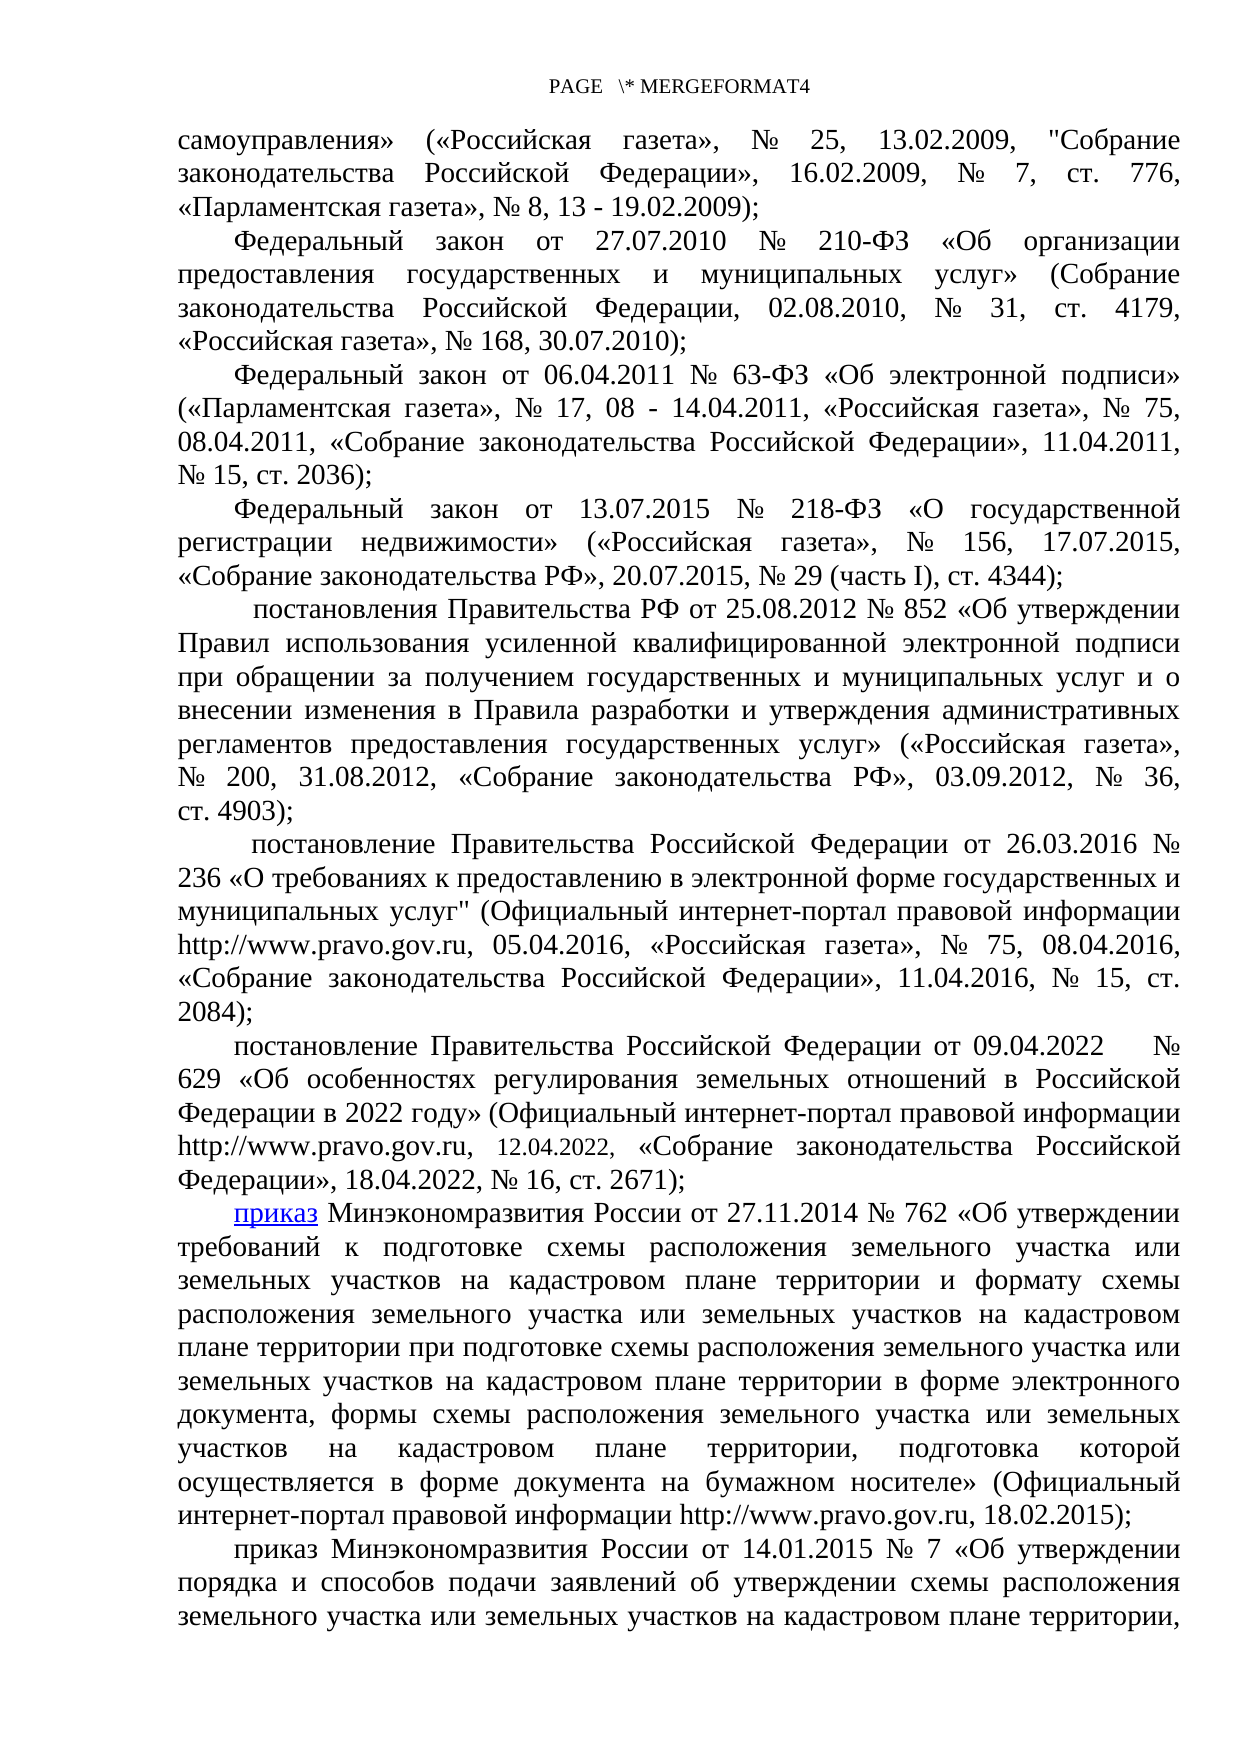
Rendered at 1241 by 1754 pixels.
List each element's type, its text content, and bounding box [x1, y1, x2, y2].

text приказ Минэкономразвития России от 27.11.2014 № 762 «Об утверждении требований к подготовке схемы расположения земельного участка или земельных участков на кадастровом плане территории и формату схемы расположения земельного участка или земельных участков на кадастровом плане территории при подготовке схемы расположения земельного участка или земельных участков на кадастровом плане территории в форме электронного документа, формы схемы расположения земельного участка или земельных участков на кадастровом плане территории, подготовка которой осуществляется в форме документа на бумажном носителе» (Официальный интернет-портал правовой информации http://www.pravo.gov.ru, 18.02.2015); [177, 1195, 1181, 1531]
text Федеральный закон от 13.07.2015 № 218-ФЗ «О государственной регистрации недвижимости» («Российская газета», № 156, 17.07.2015, «Собрание законодательства РФ», 20.07.2015, № 29 (часть I), ст. 4344); [177, 491, 1181, 592]
text постановление Правительства Российской Федерации от 09.04.2022 № 629 «Об особенностях регулирования земельных отношений в Российской Федерации в 2022 году» (Официальный интернет-портал правовой информации http://www.pravo.gov.ru, 12.04.2022, «Собрание законодательства Российской Федерации», 18.04.2022, № 16, ст. 2671); [177, 1028, 1181, 1195]
text постановление Правительства Российской Федерации от 26.03.2016 № 236 «О требованиях к предоставлению в электронной форме государственных и муниципальных услуг" (Официальный интернет-портал правовой информации http://www.pravo.gov.ru, 05.04.2016, «Российская газета», № 75, 08.04.2016, «Собрание законодательства Российской Федерации», 11.04.2016, № 15, ст. 2084); [177, 826, 1181, 1028]
text Федеральный закон от 06.04.2011 № 63-ФЗ «Об электронной подписи» («Парламентская газета», № 17, 08 - 14.04.2011, «Российская газета», № 75, 08.04.2011, «Собрание законодательства Российской Федерации», 11.04.2011, № 15, ст. 2036); [177, 357, 1181, 491]
text Федеральный закон от 27.07.2010 № 210-ФЗ «Об организации предоставления государственных и муниципальных услуг» (Собрание законодательства Российской Федерации, 02.08.2010, № 31, ст. 4179, «Российская газета», № 168, 30.07.2010); [177, 223, 1181, 357]
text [177, 122, 1181, 223]
text постановления Правительства РФ от 25.08.2012 № 852 «Об утверждении Правил использования усиленной квалифицированной электронной подписи при обращении за получением государственных и муниципальных услуг и о внесении изменения в Правила разработки и утверждения административных регламентов предоставления государственных услуг» («Российская газета», № 200, 31.08.2012, «Собрание законодательства РФ», 03.09.2012, № 36, ст. 4903); [177, 592, 1181, 826]
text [177, 1531, 1181, 1631]
